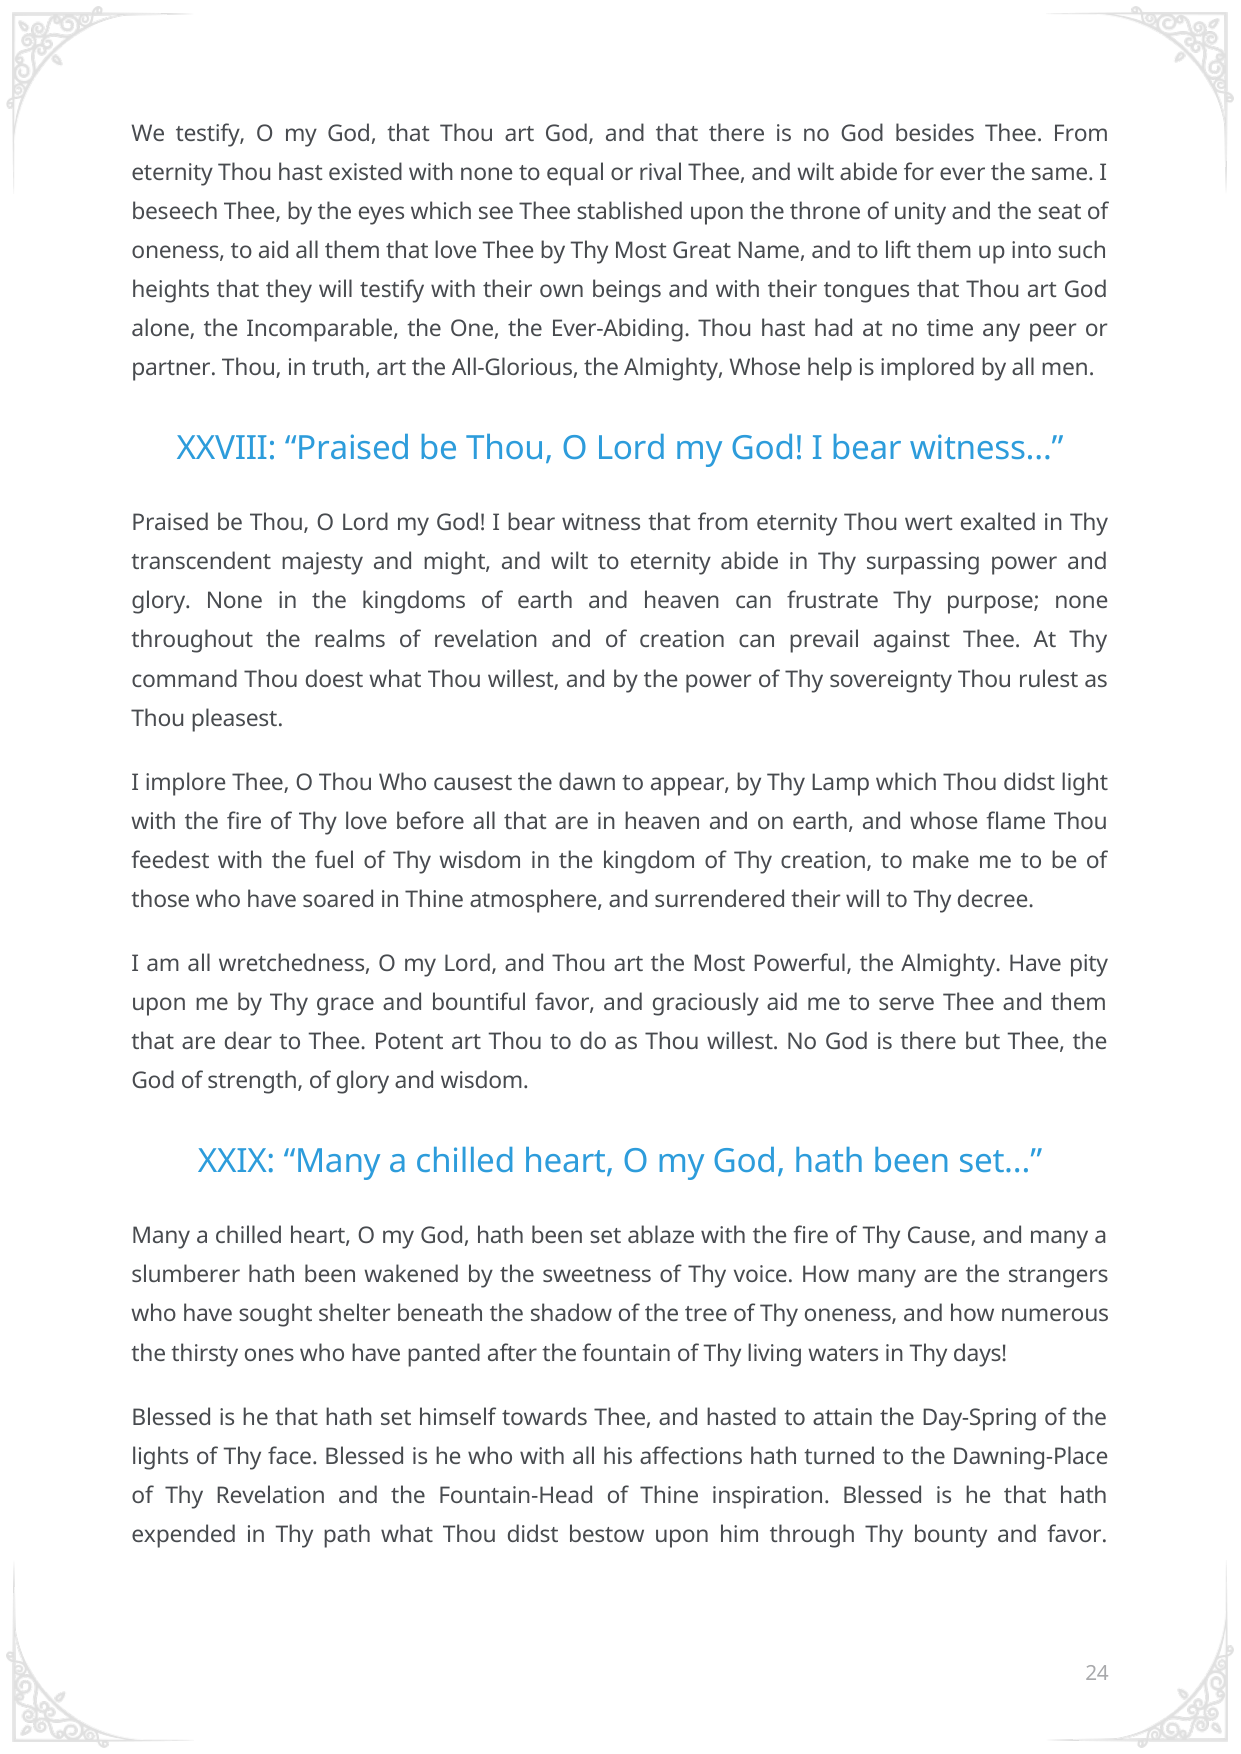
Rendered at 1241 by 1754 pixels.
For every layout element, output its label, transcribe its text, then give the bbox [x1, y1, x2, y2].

subtitle XXVIII: “Praised be Thou, O Lord my God! I bear witness…” [131, 423, 1109, 469]
text Many a chilled heart, O my God, hath been set ablaze with the fire of Thy Cause, and many a slumberer hath been wakened by the sweetness of Thy voice. How many are the strangers who have sought shelter beneath the shadow of the tree of Thy oneness, and how numerous the thirsty ones who have panted after the fountain of Thy living waters in Thy days! [131, 1219, 1109, 1368]
picture [1046, 6, 1234, 194]
picture [6, 1560, 194, 1748]
text We testify, O my God, that Thou art God, and that there is no God besides Thee. From eternity Thou hast existed with none to equal or rival Thee, and wilt abide for ever the same. I beseech Thee, by the eyes which see Thee stablished upon the throne of unity and the seat of oneness, to aid all them that love Thee by Thy Most Great Name, and to lift them up into such heights that they will testify with their own beings and with their tongues that Thou art God alone, the Incomparable, the One, the Ever-Abiding. Thou hast had at no time any peer or partner. Thou, in truth, art the All-Glorious, the Almighty, Whose help is implored by all men. [131, 117, 1109, 382]
text I am all wretchedness, O my Lord, and Thou art the Most Powerful, the Almighty. Have pity upon me by Thy grace and bountiful favor, and graciously aid me to serve Thee and them that are dear to Thee. Potent art Thou to do as Thou willest. No God is there but Thee, the God of strength, of glory and wisdom. [131, 947, 1109, 1095]
picture [6, 6, 194, 194]
text I implore Thee, O Thou Who causest the dawn to appear, by Thy Lamp which Thou didst light with the fire of Thy love before all that are in heaven and on earth, and whose flame Thou feedest with the fuel of Thy wisdom in the kingdom of Thy creation, to make me to be of those who have soared in Thine atmosphere, and surrendered their will to Thy decree. [131, 766, 1109, 914]
picture [1046, 1560, 1234, 1748]
text Praised be Thou, O Lord my God! I bear witness that from eternity Thou wert exalted in Thy transcendent majesty and might, and wilt to eternity abide in Thy surpassing power and glory. None in the kingdoms of earth and heaven can frustrate Thy purpose; none throughout the realms of revelation and of creation can prevail against Thee. At Thy command Thou doest what Thou willest, and by the power of Thy sovereignty Thou rulest as Thou pleasest. [131, 506, 1109, 733]
subtitle XXIX: “Many a chilled heart, O my God, hath been set…” [131, 1136, 1109, 1182]
